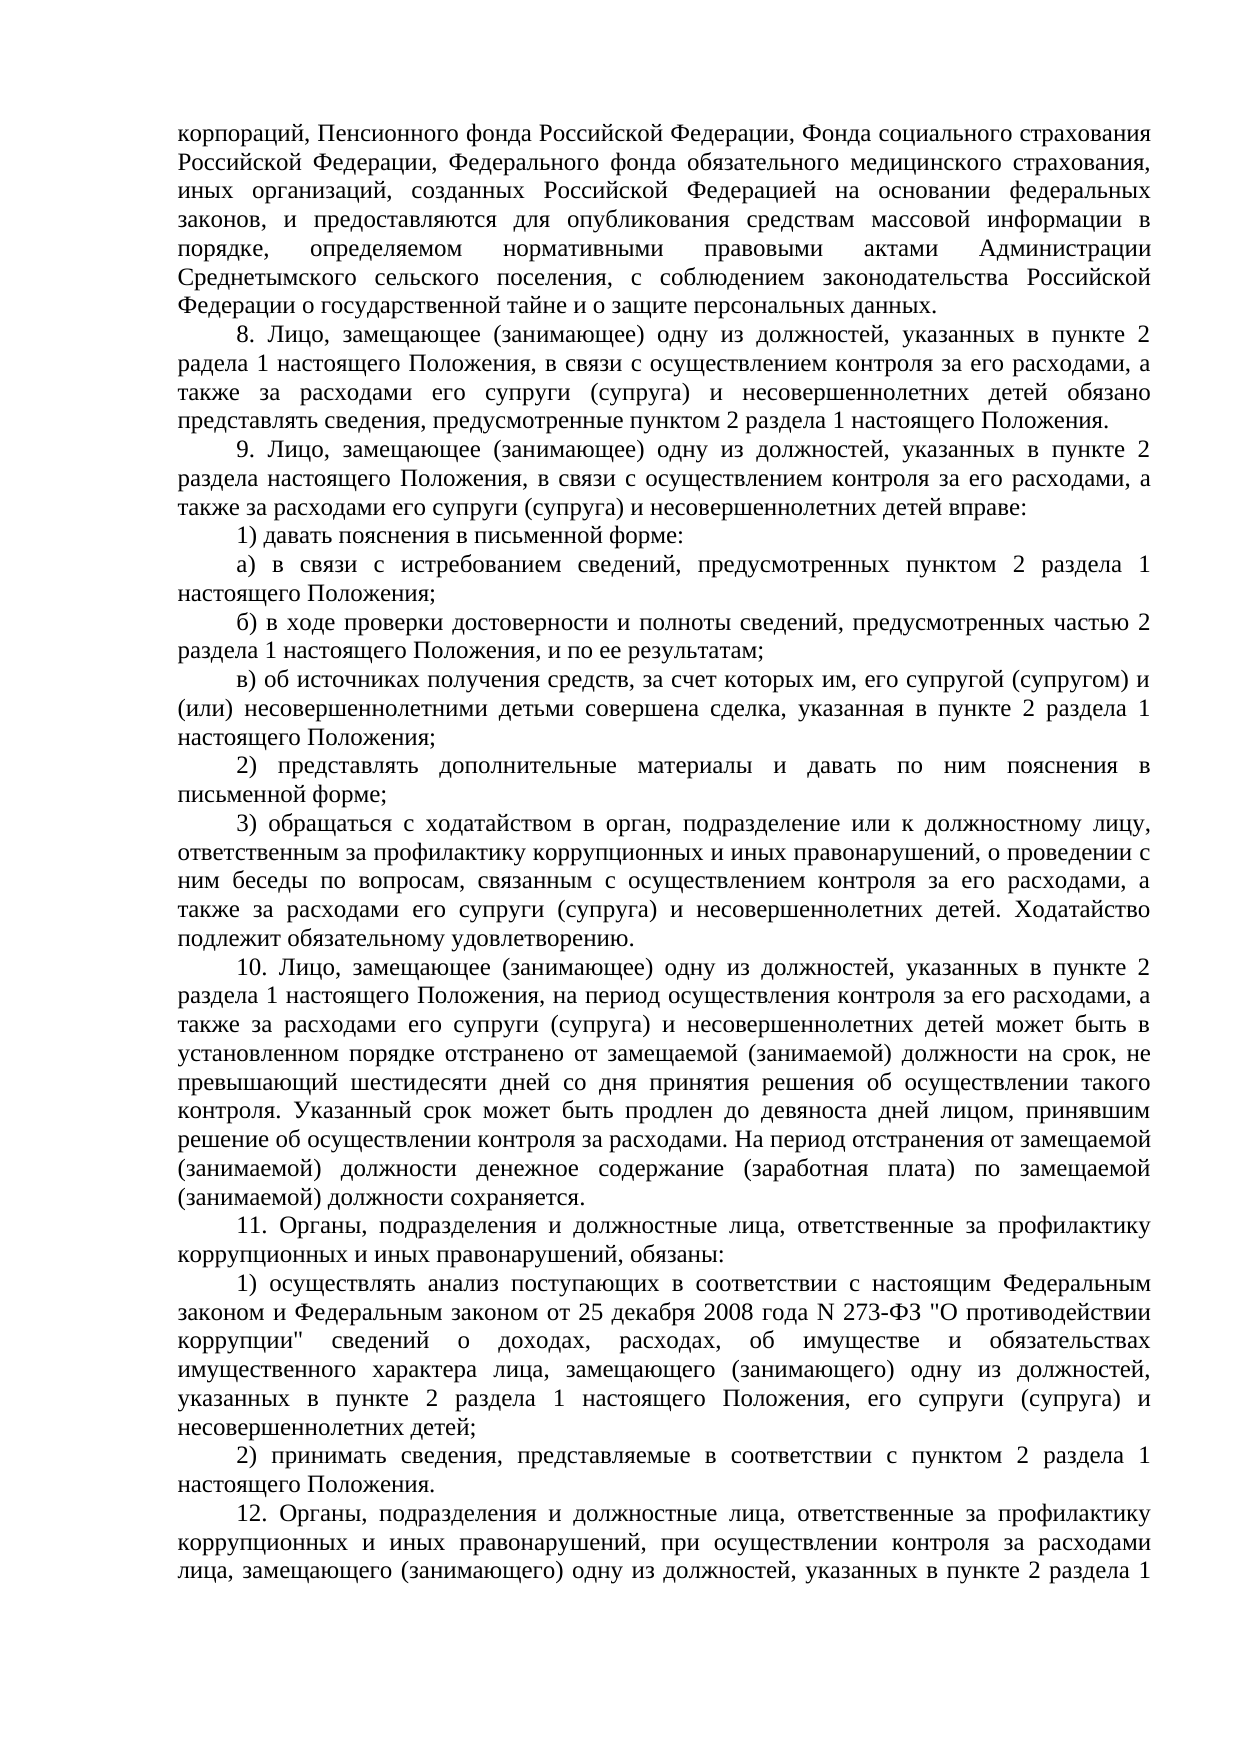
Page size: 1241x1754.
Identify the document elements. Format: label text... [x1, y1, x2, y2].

text 10. Лицо, замещающее (занимающее) одну из должностей, указанных в пункте 2 раздела 1 настоящего Положения, на период осуществления контроля за его расходами, а также за расходами его супруги (супруга) и несовершеннолетних детей может быть в установленном порядке отстранено от замещаемой (занимаемой) должности на срок, не превышающий шестидесяти дней со дня принятия решения об осуществлении такого контроля. Указанный срок может быть продлен до девяноста дней лицом, принявшим решение об осуществлении контроля за расходами. На период отстранения от замещаемой (занимаемой) должности денежное содержание (заработная плата) по замещаемой (занимаемой) должности сохраняется. [177, 952, 1152, 1211]
text 2) принимать сведения, представляемые в соответствии с пунктом 2 раздела 1 настоящего Положения. [177, 1441, 1152, 1498]
text а) в связи с истребованием сведений, предусмотренных пунктом 2 раздела 1 настоящего Положения; [177, 549, 1152, 607]
text 2) представлять дополнительные материалы и давать по ним пояснения в письменной форме; [177, 751, 1152, 808]
text 3) обращаться с ходатайством в орган, подразделение или к должностному лицу, ответственным за профилактику коррупционных и иных правонарушений, о проведении с ним беседы по вопросам, связанным с осуществлением контроля за его расходами, а также за расходами его супруги (супруга) и несовершеннолетних детей. Ходатайство подлежит обязательному удовлетворению. [177, 808, 1152, 952]
text 1) давать пояснения в письменной форме: [177, 521, 1152, 549]
text 11. Органы, подразделения и должностные лица, ответственные за профилактику коррупционных и иных правонарушений, обязаны: [177, 1211, 1152, 1268]
text в) об источниках получения средств, за счет которых им, его супругой (супругом) и (или) несовершеннолетними детьми совершена сделка, указанная в пункте 2 раздела 1 настоящего Положения; [177, 664, 1152, 751]
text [177, 1498, 1152, 1584]
text 1) осуществлять анализ поступающих в соответствии с настоящим Федеральным законом и Федеральным законом от 25 декабря 2008 года N 273-ФЗ "О противодействии коррупции" сведений о доходах, расходах, об имуществе и обязательствах имущественного характера лица, замещающего (занимающего) одну из должностей, указанных в пункте 2 раздела 1 настоящего Положения, его супруги (супруга) и несовершеннолетних детей; [177, 1268, 1152, 1441]
text 8. Лицо, замещающее (занимающее) одну из должностей, указанных в пункте 2 радела 1 настоящего Положения, в связи с осуществлением контроля за его расходами, а также за расходами его супруги (супруга) и несовершеннолетних детей обязано представлять сведения, предусмотренные пунктом 2 раздела 1 настоящего Положения. [177, 319, 1152, 434]
text 9. Лицо, замещающее (занимающее) одну из должностей, указанных в пункте 2 раздела настоящего Положения, в связи с осуществлением контроля за его расходами, а также за расходами его супруги (супруга) и несовершеннолетних детей вправе: [177, 434, 1152, 521]
text б) в ходе проверки достоверности и полноты сведений, предусмотренных частью 2 раздела 1 настоящего Положения, и по ее результатам; [177, 607, 1152, 664]
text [177, 118, 1152, 319]
